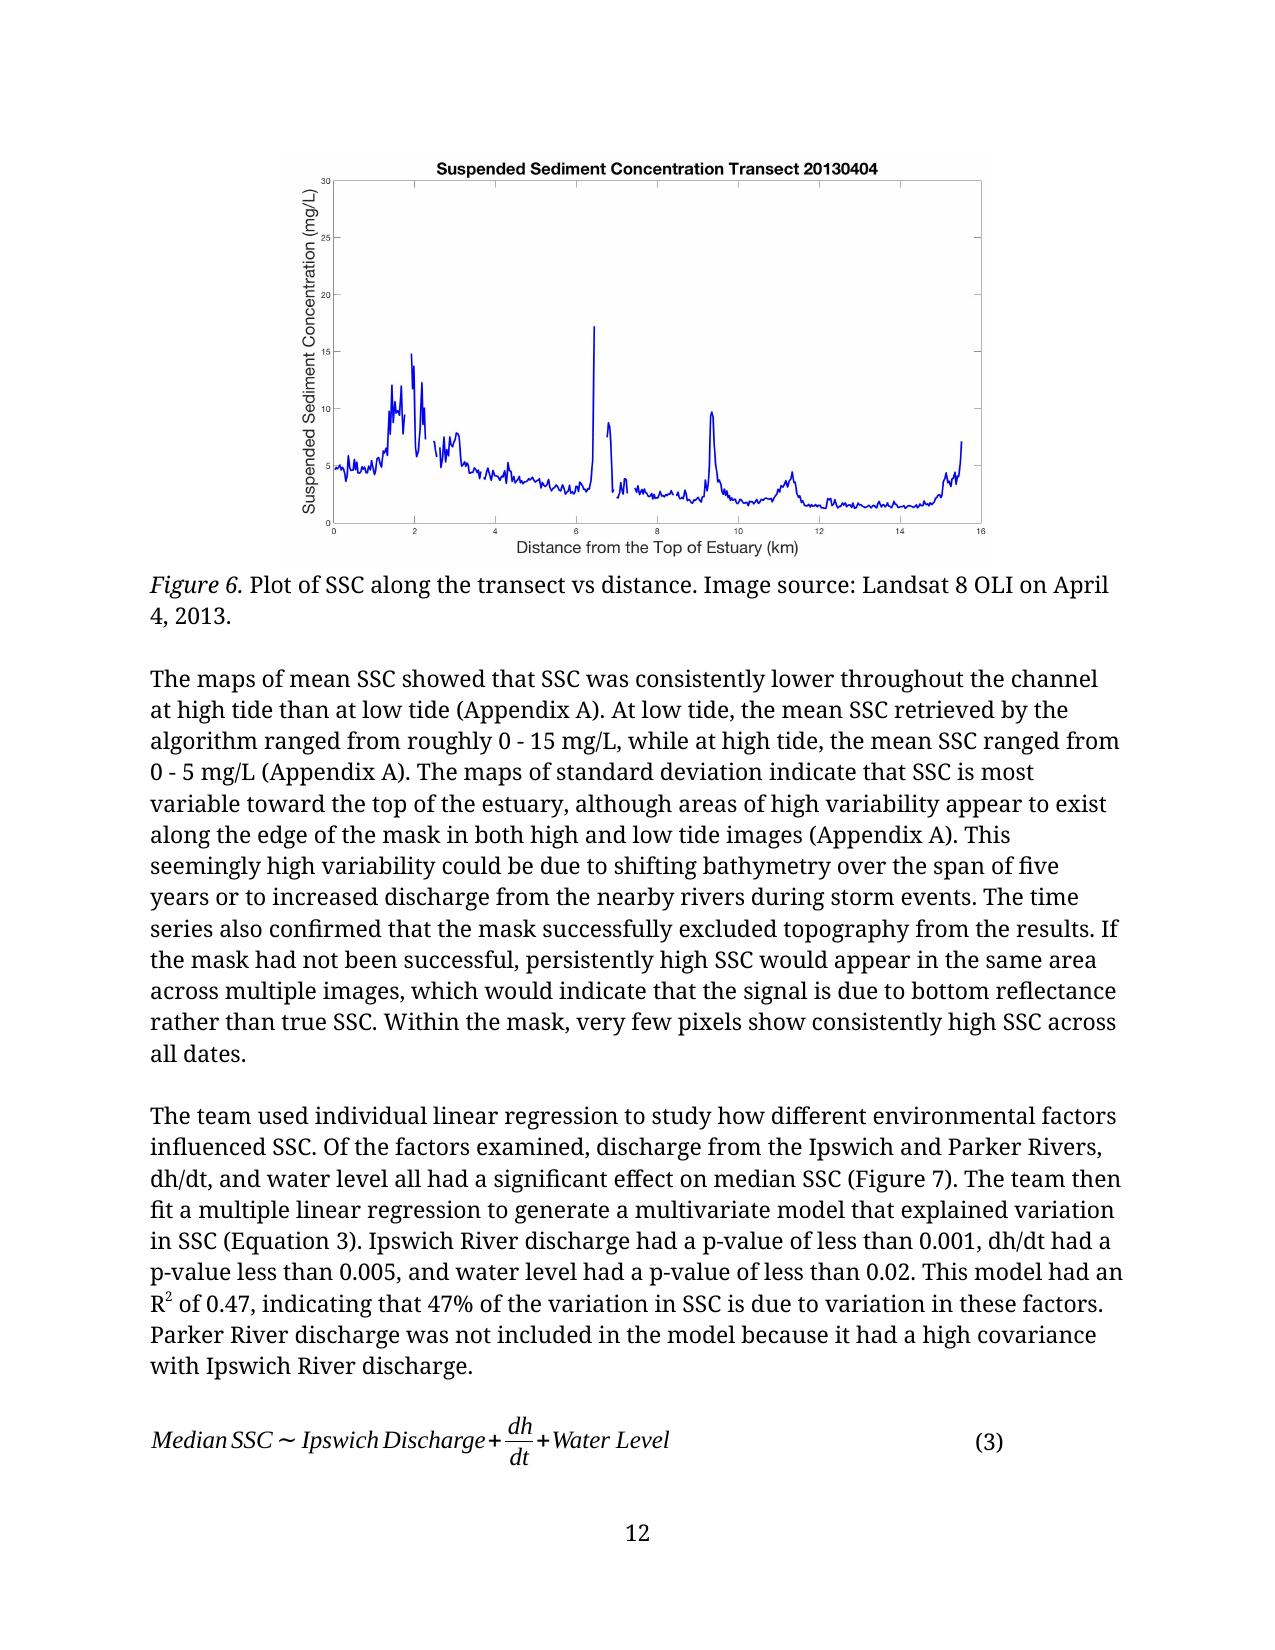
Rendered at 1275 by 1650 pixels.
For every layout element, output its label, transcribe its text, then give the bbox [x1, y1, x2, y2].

text (3) [150, 1412, 1125, 1471]
text The team used individual linear regression to study how different environmental factors influenced SSC. Of the factors examined, discharge from the Ipswich and Parker Rivers, dh/dt, and water level all had a significant effect on median SSC (Figure 7). The team then fit a multiple linear regression to generate a multivariate model that explained variation in SSC (Equation 3). Ipswich River discharge had a p-value of less than 0.001, dh/dt had a p-value less than 0.005, and water level had a p-value of less than 0.02. This model had an R2 of 0.47, indicating that 47% of the variation in SSC is due to variation in these factors. Parker River discharge was not included in the model because it had a high covariance with Ipswich River discharge. [150, 1100, 1125, 1381]
picture [279, 150, 996, 569]
text The maps of mean SSC showed that SSC was consistently lower throughout the channel at high tide than at low tide (Appendix A). At low tide, the mean SSC retrieved by the algorithm ranged from roughly 0 - 15 mg/L, while at high tide, the mean SSC ranged from 0 - 5 mg/L (Appendix A). The maps of standard deviation indicate that SSC is most variable toward the top of the estuary, although areas of high variability appear to exist along the edge of the mask in both high and low tide images (Appendix A). This seemingly high variability could be due to shifting bathymetry over the span of five years or to increased discharge from the nearby rivers during storm events. The time series also confirmed that the mask successfully excluded topography from the results. If the mask had not been successful, persistently high SSC would appear in the same area across multiple images, which would indicate that the signal is due to bottom reflectance rather than true SSC. Within the mask, very few pixels show consistently high SSC across all dates. [150, 662, 1125, 1069]
text Figure 6. Plot of SSC along the transect vs distance. Image source: Landsat 8 OLI on April 4, 2013. [150, 569, 1125, 631]
